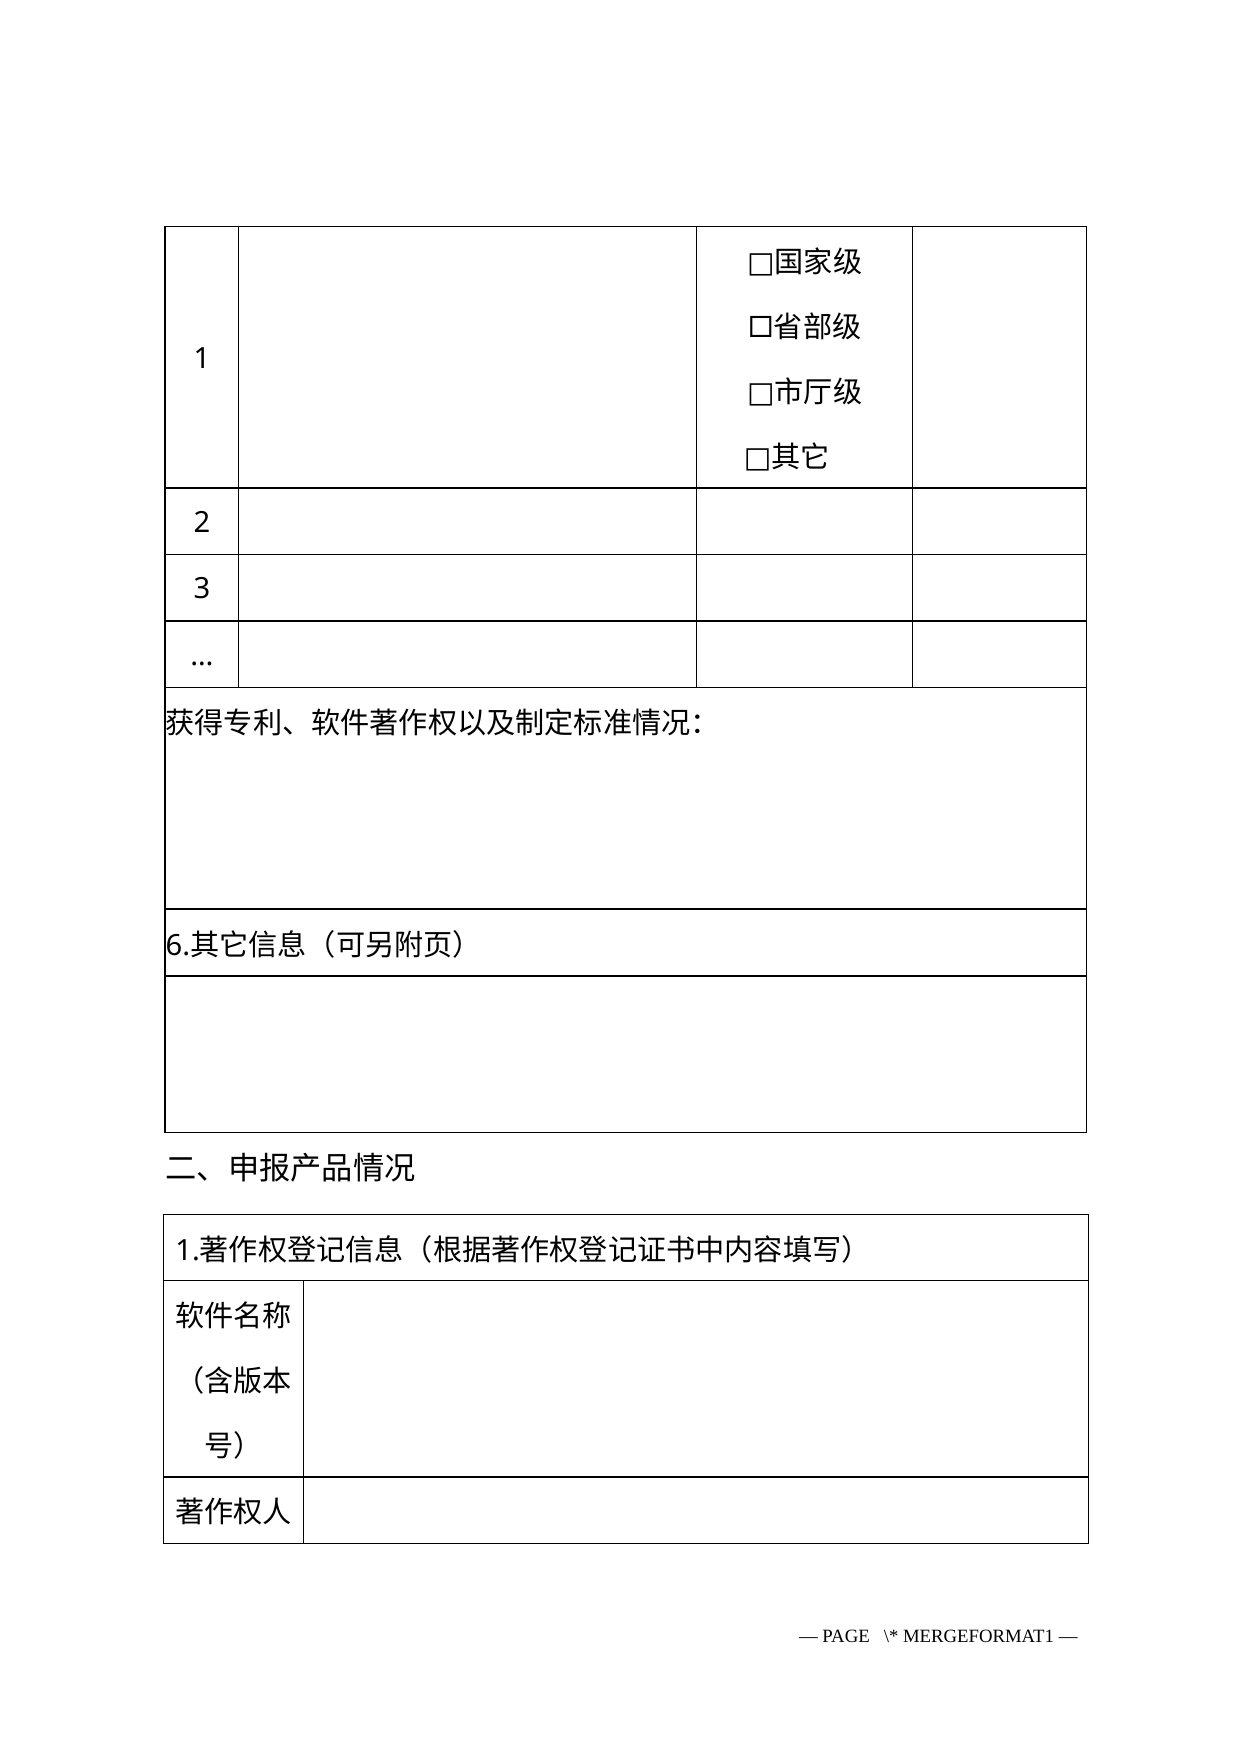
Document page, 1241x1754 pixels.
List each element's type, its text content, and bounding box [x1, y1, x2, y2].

table_cell [913, 489, 1086, 554]
table_cell [913, 227, 1086, 487]
table_cell 著作权人 [164, 1478, 303, 1542]
table_cell [697, 555, 912, 620]
table_cell [304, 1478, 1088, 1542]
table_cell [166, 977, 1086, 1131]
table_cell 获得专利、软件著作权以及制定标准情况： [166, 688, 1086, 908]
table_cell [239, 622, 696, 687]
table_cell [239, 489, 696, 554]
text 二、申报产品情况 [165, 1133, 1087, 1198]
table_cell [697, 489, 912, 554]
table_cell 6.其它信息（可另附页） [166, 910, 1086, 975]
table_cell [913, 622, 1086, 687]
table_cell [304, 1281, 1088, 1476]
table_cell 软件名称 （含版本号） [164, 1281, 303, 1476]
table_cell □国家级 省部级 □市厅级 □其它 [697, 227, 912, 487]
table_cell 2 [166, 489, 238, 554]
table_cell … [166, 622, 238, 687]
table_cell 1 [166, 227, 238, 487]
table_cell [697, 622, 912, 687]
table_cell [239, 555, 696, 620]
table_header 1.著作权登记信息（根据著作权登记证书中内容填写） [164, 1215, 1088, 1280]
table_cell [913, 555, 1086, 620]
table_cell 3 [166, 555, 238, 620]
table_cell [239, 227, 696, 487]
